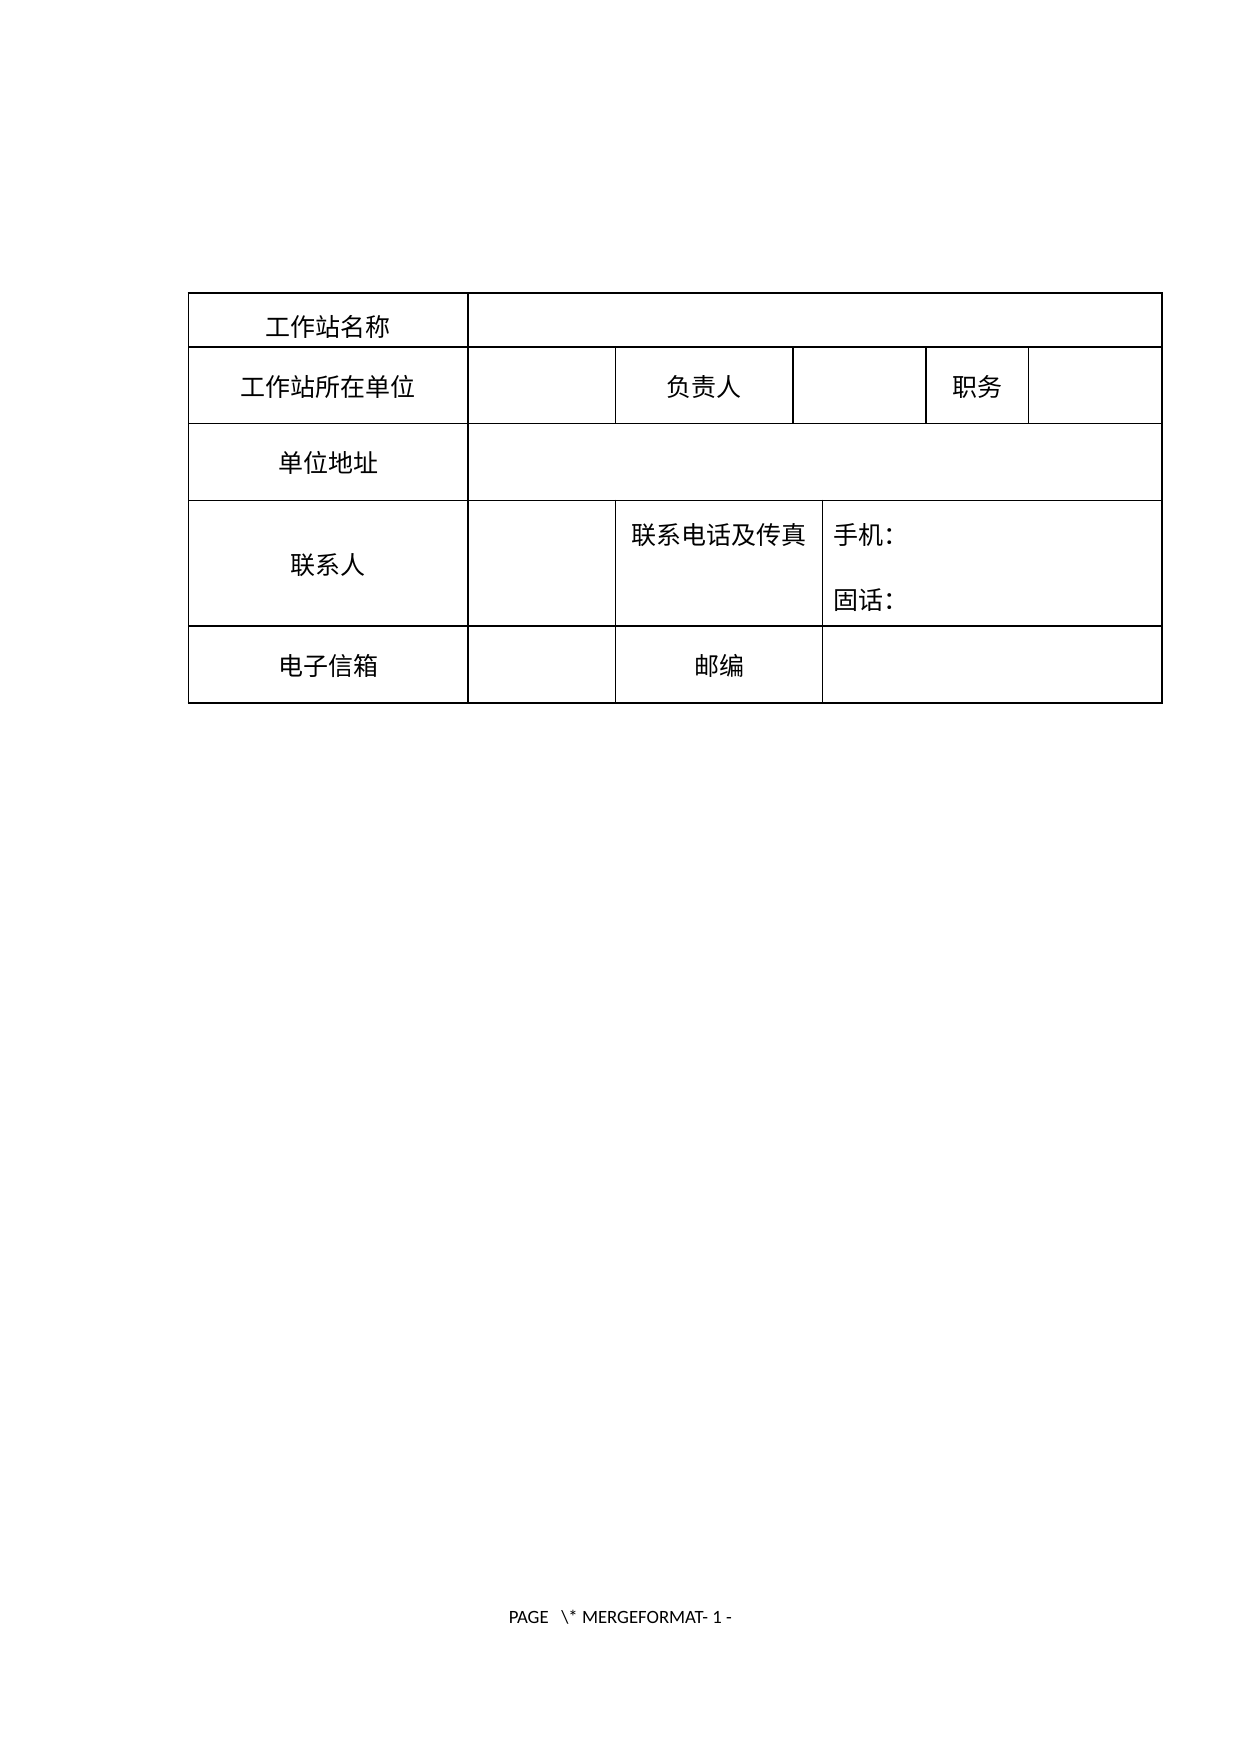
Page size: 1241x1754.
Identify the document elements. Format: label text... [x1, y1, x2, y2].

table_cell [469, 424, 1161, 499]
table_cell [469, 501, 615, 625]
table_header 工作站名称 [189, 294, 467, 346]
table_cell 电子信箱 [189, 627, 467, 702]
table_header [469, 294, 1161, 346]
table_cell [469, 627, 615, 702]
table_cell 联系电话及传真 [616, 501, 822, 625]
table_cell [1029, 348, 1161, 423]
table_cell 联系人 [189, 501, 467, 625]
table_cell [794, 348, 925, 423]
table_cell 负责人 [616, 348, 792, 423]
table_cell 工作站所在单位 [189, 348, 467, 423]
table_cell 邮编 [616, 627, 822, 702]
table_cell [823, 627, 1161, 702]
table_cell 手机： 固话： 传真： [823, 501, 1161, 625]
table_cell 职务 [927, 348, 1028, 423]
table_cell [469, 348, 615, 423]
table_cell 单位地址 [189, 424, 467, 499]
